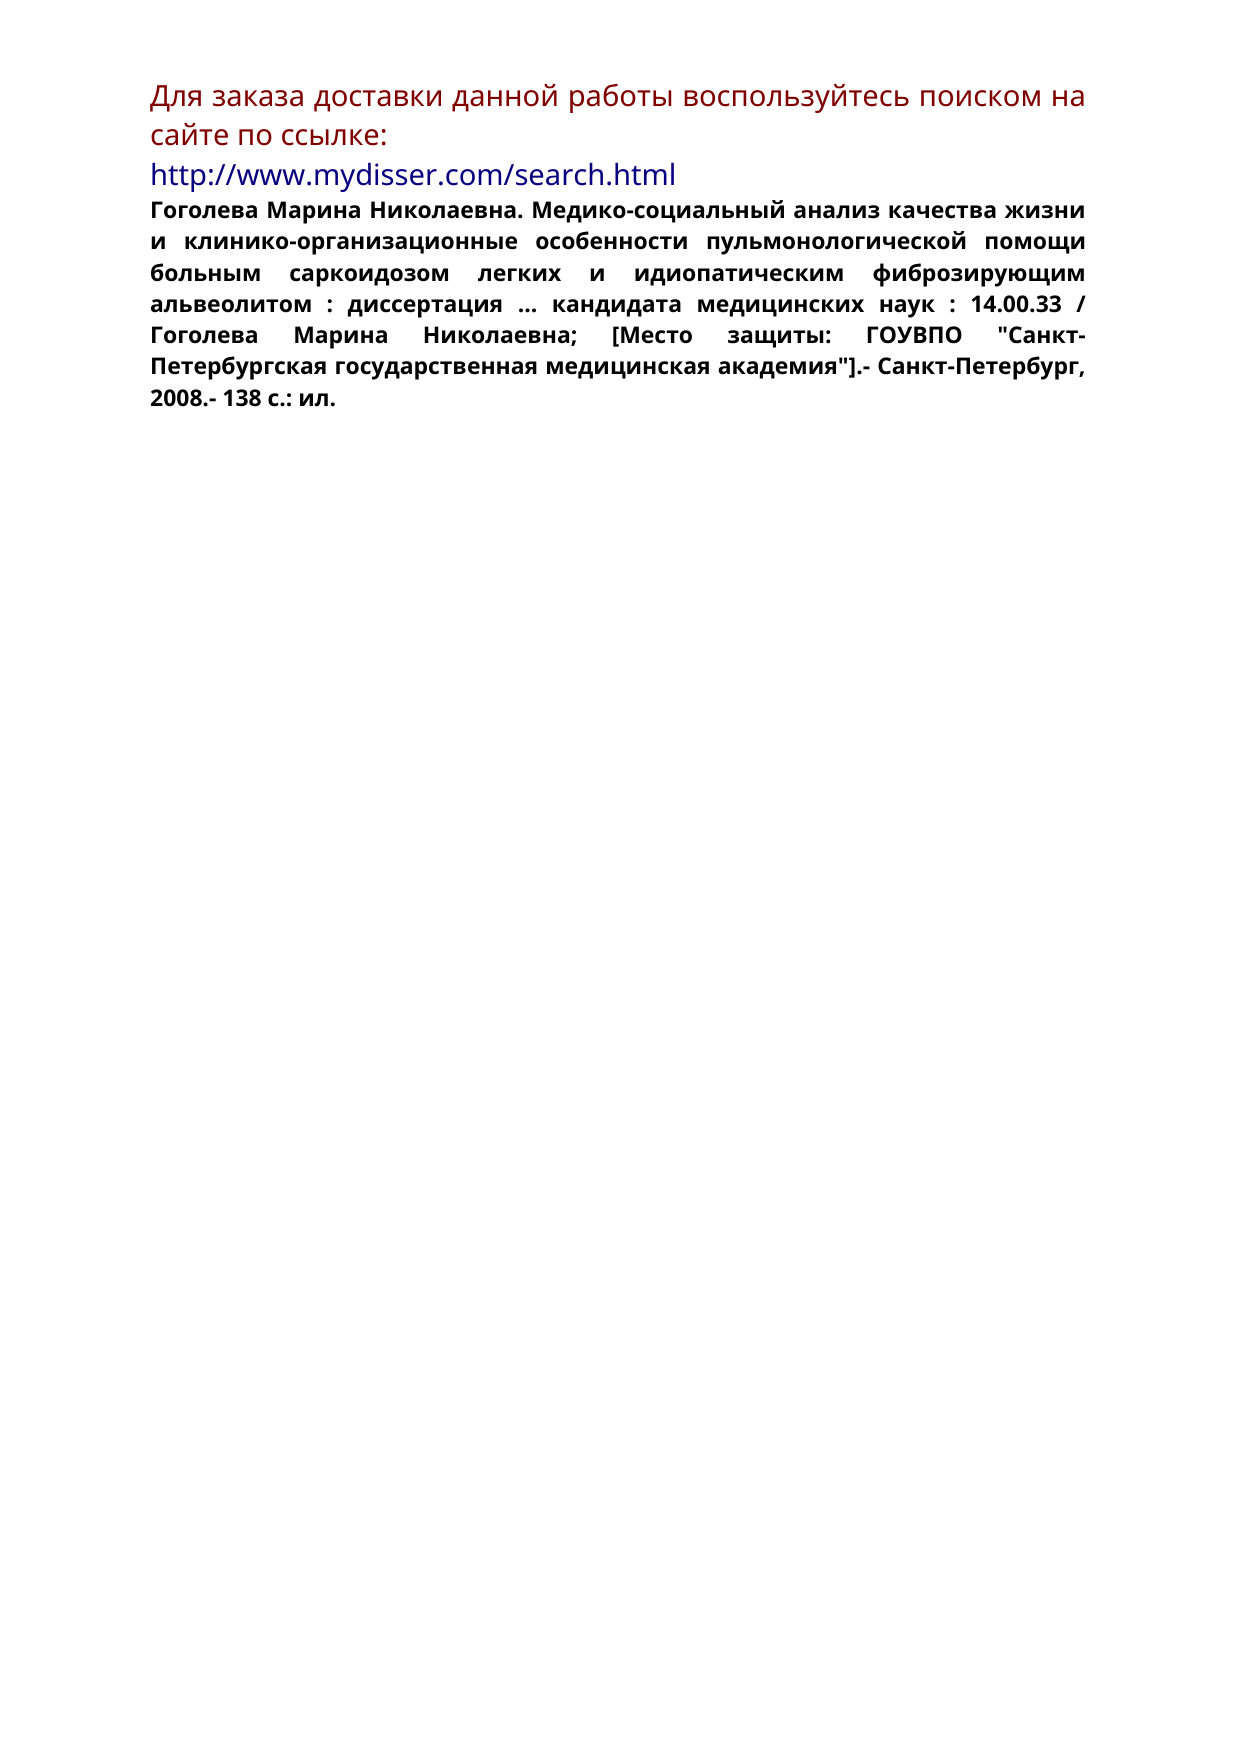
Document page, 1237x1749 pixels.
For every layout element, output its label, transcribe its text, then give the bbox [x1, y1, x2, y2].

text Гоголева Марина Николаевна. Медико-социальный анализ качества жизни и клинико-организационные особенности пульмонологической помощи больным саркоидозом легких и идиопатическим фиброзирующим альвеолитом : диссертация ... кандидата медицинских наук : 14.00.33 / Гоголева Марина Николаевна; [Место защиты: ГОУВПО "Санкт-Петербургская государственная медицинская академия"].- Санкт-Петербург, 2008.- 138 с.: ил. [150, 194, 1086, 413]
